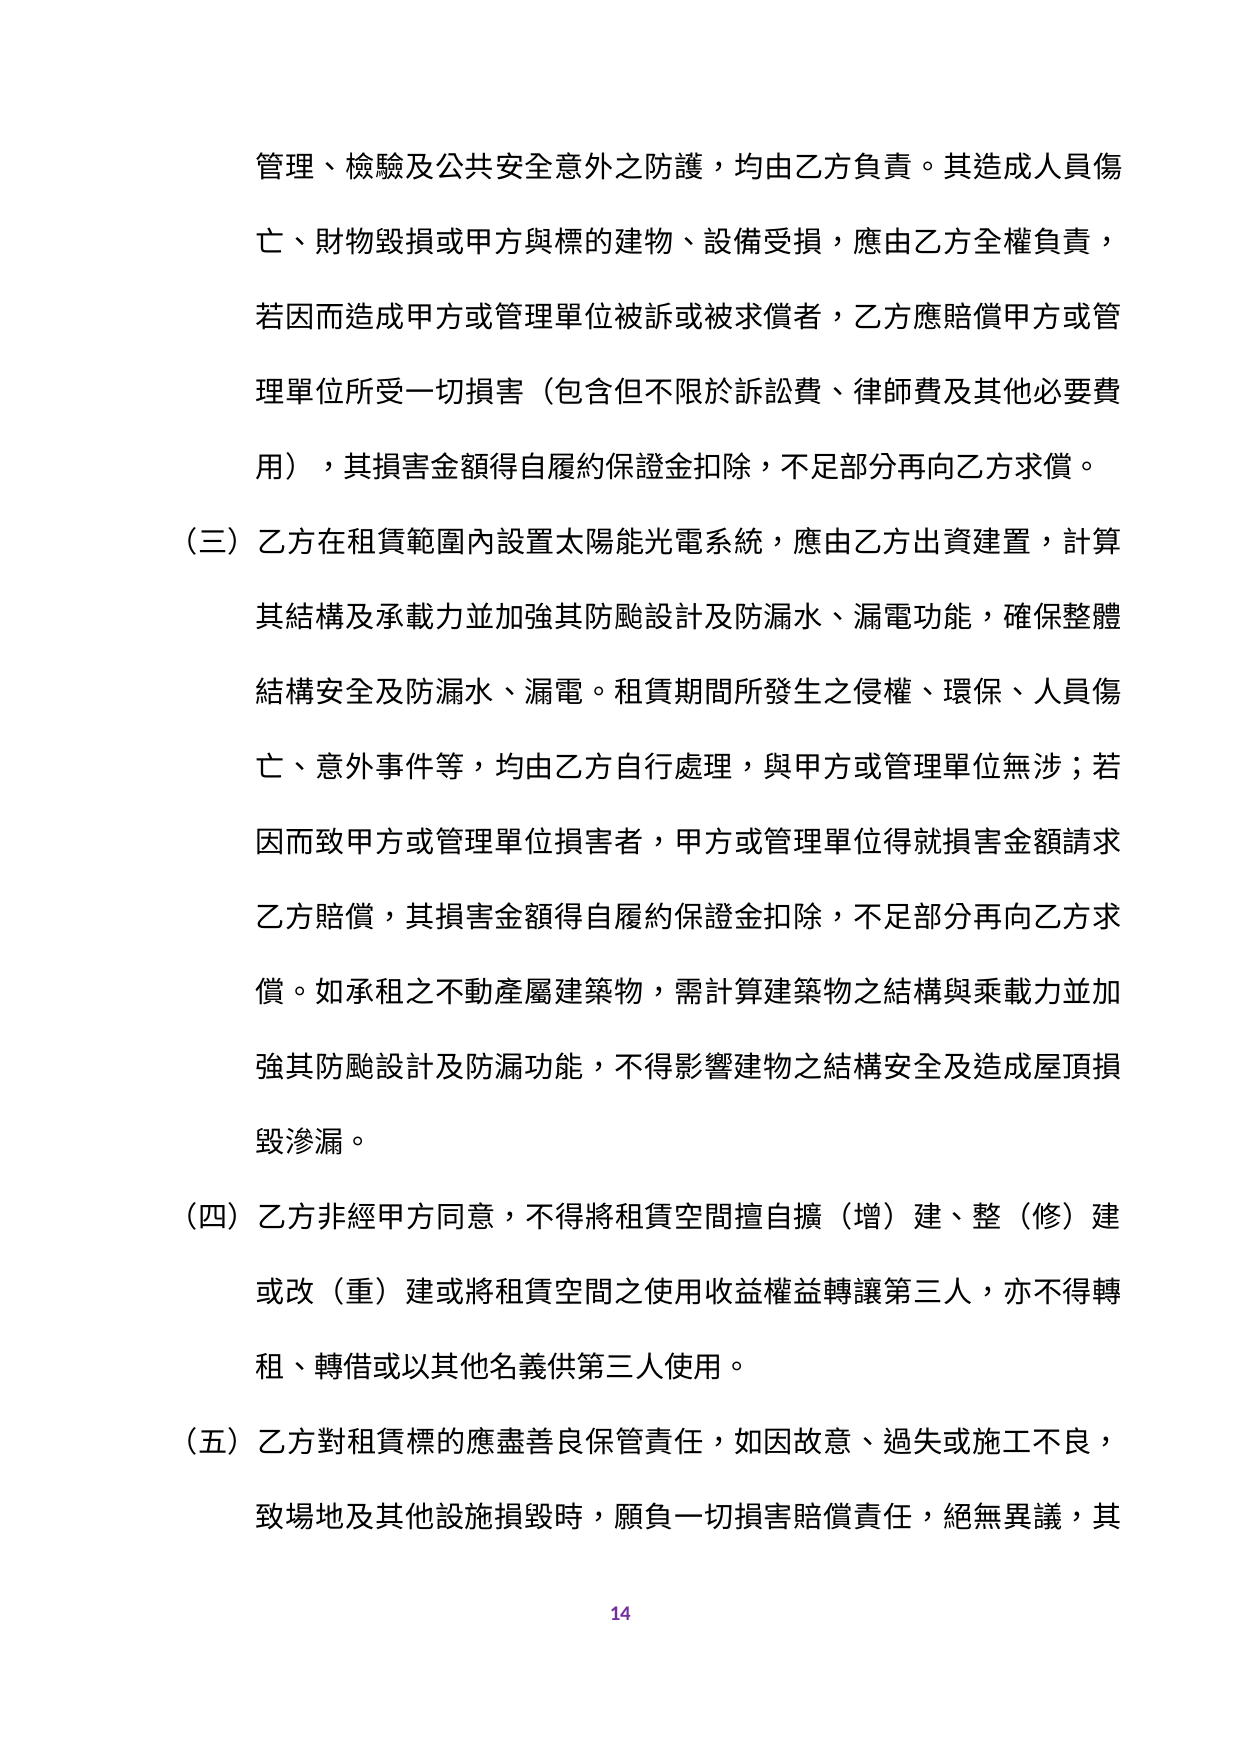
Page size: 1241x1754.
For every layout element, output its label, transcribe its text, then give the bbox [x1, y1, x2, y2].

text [168, 128, 1122, 503]
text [168, 1403, 1122, 1553]
text （四）乙方非經甲方同意，不得將租賃空間擅自擴（增）建、整（修）建或改（重）建或將租賃空間之使用收益權益轉讓第三人，亦不得轉租、轉借或以其他名義供第三人使用。 [168, 1178, 1122, 1403]
text （三）乙方在租賃範圍內設置太陽能光電系統，應由乙方出資建置，計算其結構及承載力並加強其防颱設計及防漏水、漏電功能，確保整體結構安全及防漏水、漏電。租賃期間所發生之侵權、環保、人員傷亡、意外事件等，均由乙方自行處理，與甲方或管理單位無涉；若因而致甲方或管理單位損害者，甲方或管理單位得就損害金額請求乙方賠償，其損害金額得自履約保證金扣除，不足部分再向乙方求償。如承租之不動產屬建築物，需計算建築物之結構與乘載力並加強其防颱設計及防漏功能，不得影響建物之結構安全及造成屋頂損毀滲漏。 [168, 503, 1122, 1178]
